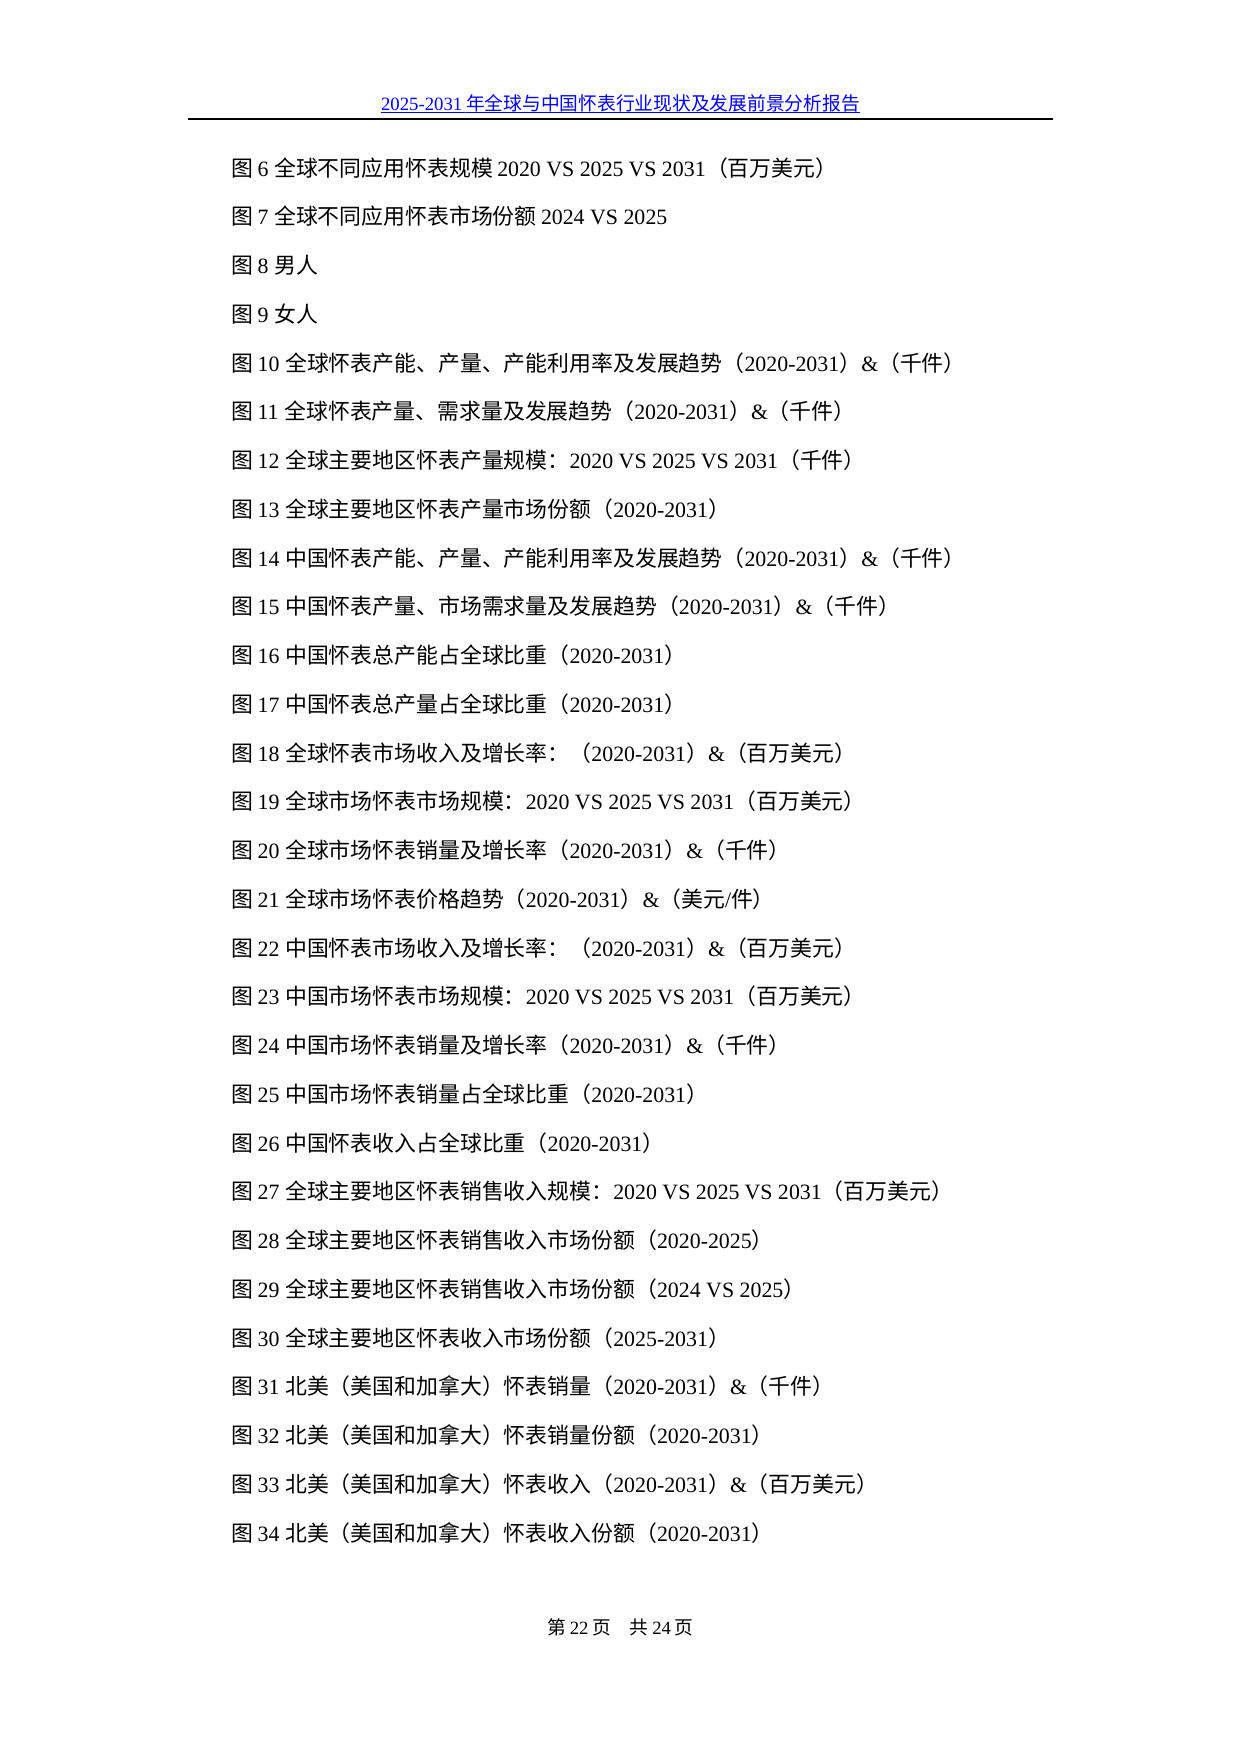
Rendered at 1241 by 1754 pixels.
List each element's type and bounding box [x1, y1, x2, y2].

text [187, 150, 1053, 1548]
